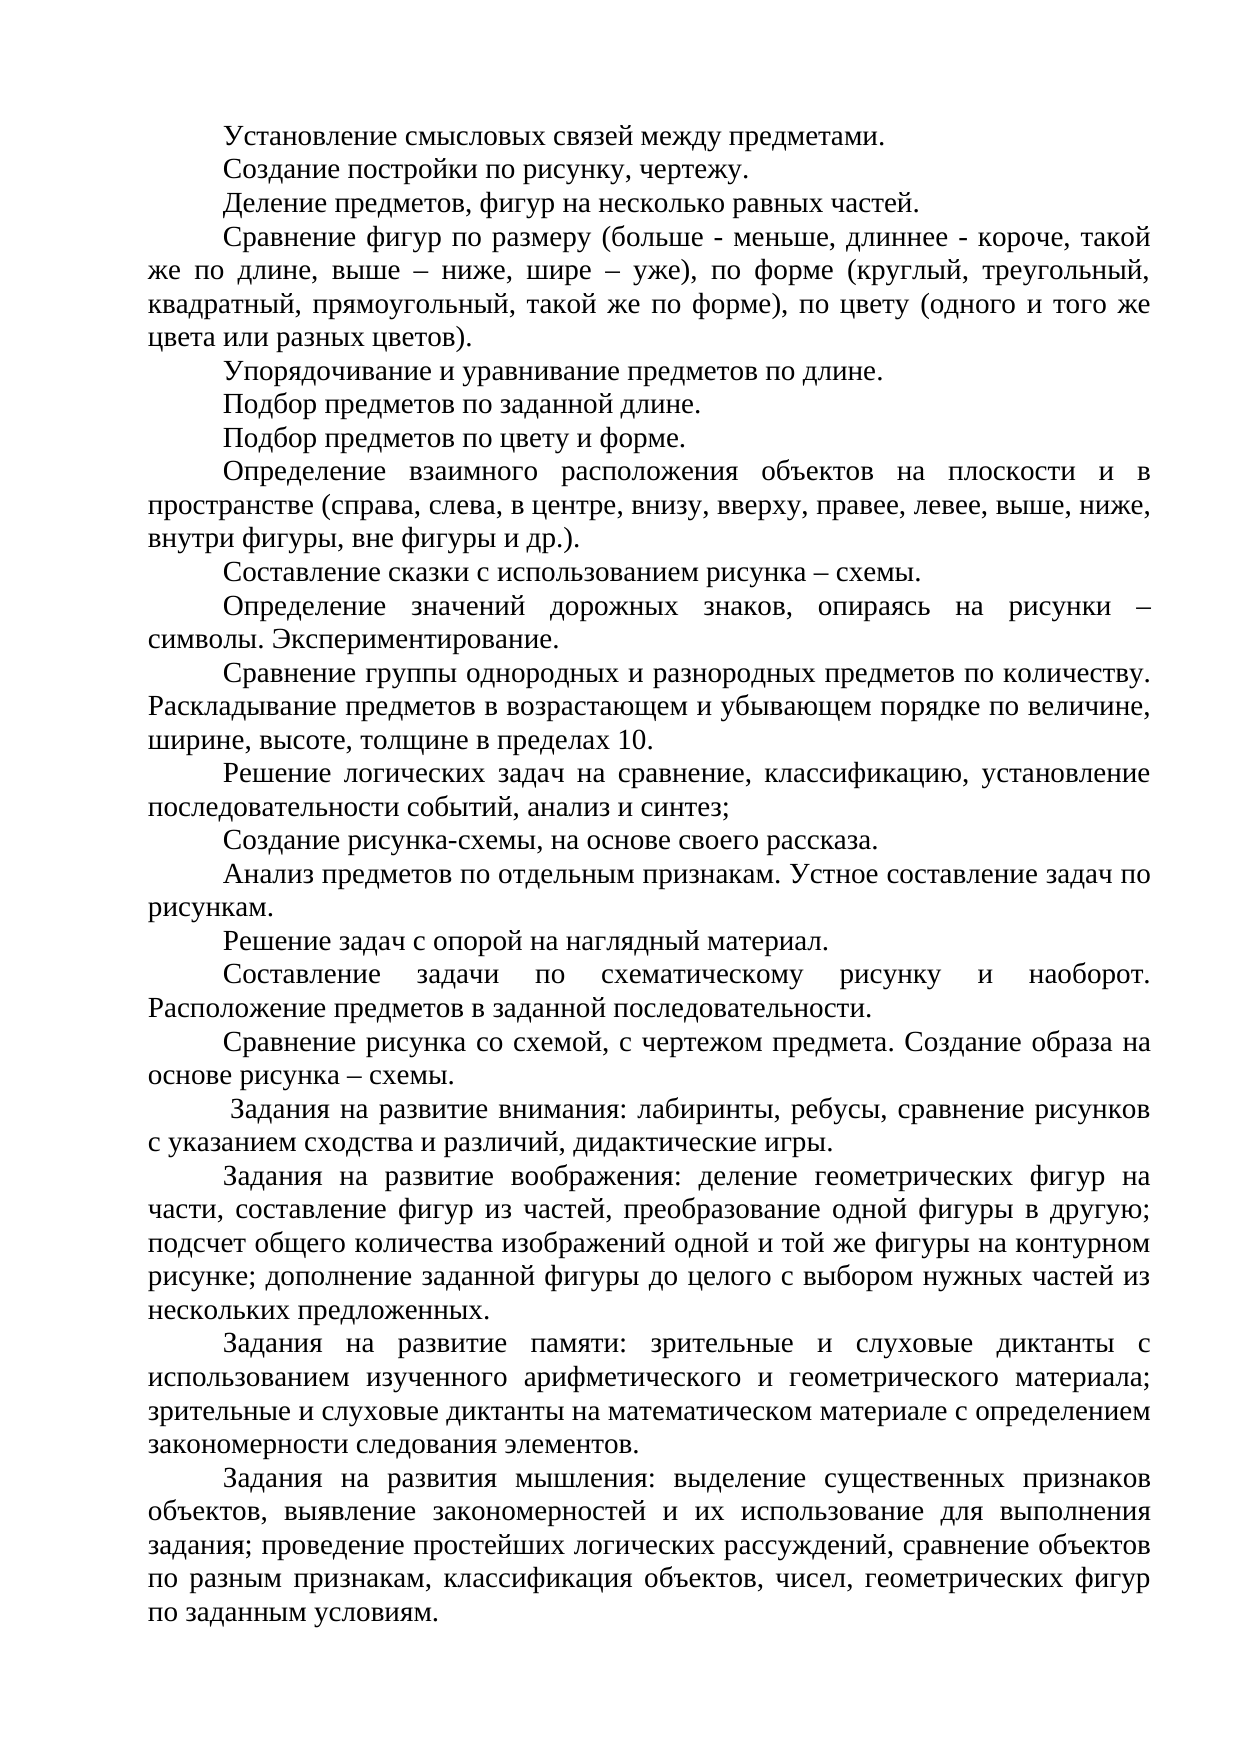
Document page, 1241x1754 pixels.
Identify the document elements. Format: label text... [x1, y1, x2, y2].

text Сравнение рисунка со схемой, с чертежом предмета. Создание образа на основе рисунка – схемы. [148, 1024, 1152, 1091]
text Определение взаимного расположения объектов на плоскости и в пространстве (справа, слева, в центре, внизу, вверху, правее, левее, выше, ниже, внутри фигуры, вне фигуры и др.). [148, 453, 1152, 554]
text Составление сказки с использованием рисунка – схемы. [148, 554, 1152, 588]
text Создание постройки по рисунку, чертежу. [148, 152, 1152, 185]
text Подбор предметов по цвету и форме. [148, 420, 1152, 453]
text Задания на развитие воображения: деление геометрических фигур на части, составление фигур из частей, преобразование одной фигуры в другую; подсчет общего количества изображений одной и той же фигуры на контурном рисунке; дополнение заданной фигуры до целого с выбором нужных частей из нескольких предложенных. [148, 1158, 1152, 1326]
text Сравнение фигур по размеру (больше - меньше, длиннее - короче, такой же по длине, выше – ниже, шире – уже), по форме (круглый, треугольный, квадратный, прямоугольный, такой же по форме), по цвету (одного и того же цвета или разных цветов). [148, 219, 1152, 353]
text Создание рисунка-схемы, на основе своего рассказа. [148, 822, 1152, 856]
text Установление смысловых связей между предметами. [148, 118, 1152, 152]
text Деление предметов, фигур на несколько равных частей. [148, 185, 1152, 219]
text Задания на развитие внимания: лабиринты, ребусы, сравнение рисунков с указанием сходства и различий, дидактические игры. [148, 1091, 1152, 1158]
text Решение задач с опорой на наглядный материал. [148, 923, 1152, 957]
text Задания на развития мышления: выделение существенных признаков объектов, выявление закономерностей и их использование для выполнения задания; проведение простейших логических рассуждений, сравнение объектов по разным признакам, классификация объектов, чисел, геометрических фигур по заданным условиям. [148, 1460, 1152, 1627]
text Сравнение группы однородных и разнородных предметов по количеству. Раскладывание предметов в возрастающем и убывающем порядке по величине, ширине, высоте, толщине в пределах 10. [148, 655, 1152, 755]
text Решение логических задач на сравнение, классификацию, установление последовательности событий, анализ и синтез; [148, 755, 1152, 822]
text Определение значений дорожных знаков, опираясь на рисунки – символы. Экспериментирование. [148, 588, 1152, 655]
text Задания на развитие памяти: зрительные и слуховые диктанты с использованием изученного арифметического и геометрического материала; зрительные и слуховые диктанты на математическом материале с определением закономерности следования элементов. [148, 1326, 1152, 1460]
text Подбор предметов по заданной длине. [148, 386, 1152, 420]
text Анализ предметов по отдельным признакам. Устное составление задач по рисункам. [148, 856, 1152, 923]
text Составление задачи по схематическому рисунку и наоборот. Расположение предметов в заданной последовательности. [148, 957, 1152, 1024]
text Упорядочивание и уравнивание предметов по длине. [148, 353, 1152, 386]
